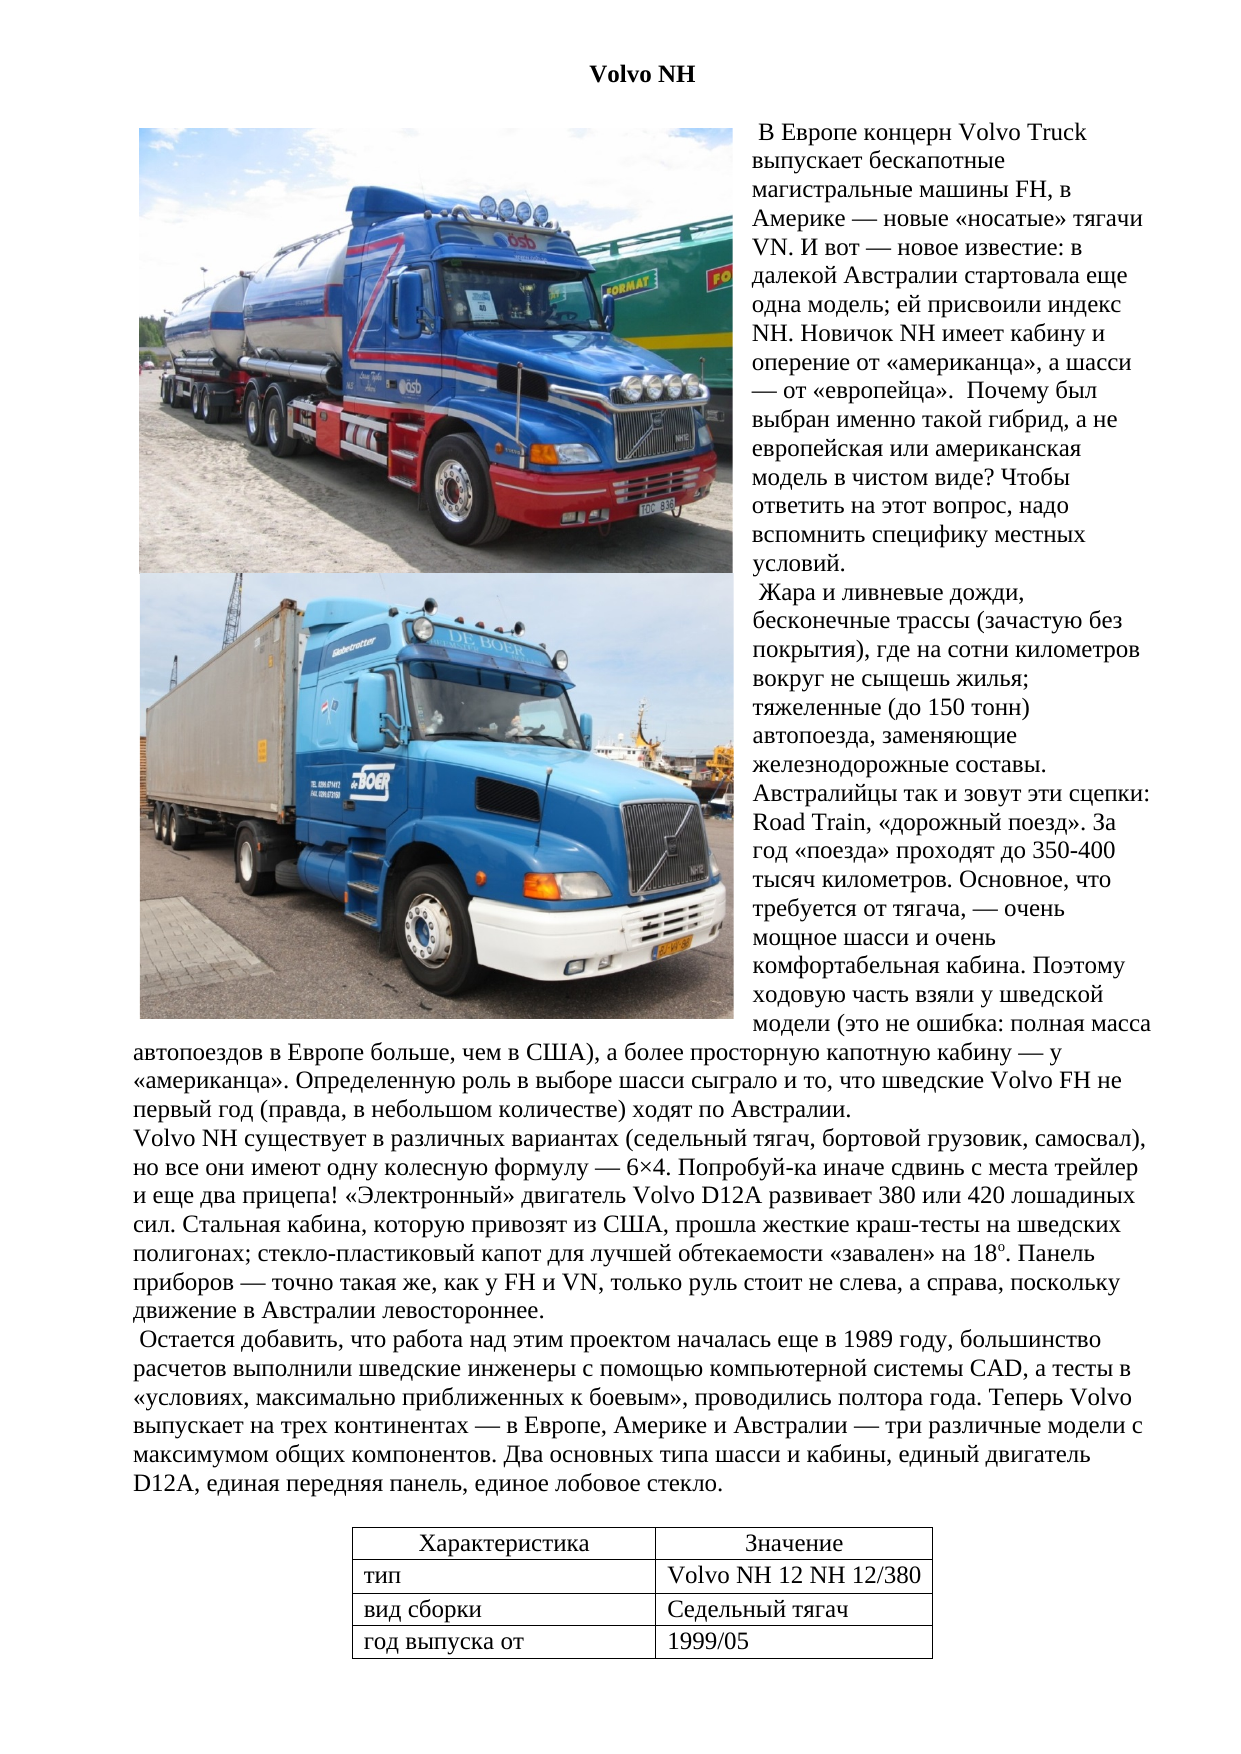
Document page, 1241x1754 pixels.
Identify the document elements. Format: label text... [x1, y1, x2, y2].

table_cell вид сборки [353, 1594, 655, 1625]
text Жара и ливневые дожди, бесконечные трассы (зачастую без покрытия), где на сотни километров вокруг не сыщешь жилья; тяжеленные (до 150 тонн) автопоезда, заменяющие железнодорожные составы. Австралийцы так и зовут эти сцепки: Road Train, «дорожный поезд». За год «поезда» проходят до 350-400 тысяч километров. Основное, что требуется от тягача, — очень мощное шасси и очень комфортабельная кабина. Поэтому ходовую часть взяли у шведской модели (это не ошибка: полная масса автопоездов в Европе больше, чем в США), а более просторную капотную кабину — у «американца». Определенную роль в выборе шасси сыграло и то, что шведские Volvo FH не первый год (правда, в небольшом количестве) ходят по Австралии. [133, 577, 1152, 1123]
table_header Значение [656, 1528, 932, 1559]
table_cell тип [353, 1560, 655, 1593]
table_cell Седельный тягач [656, 1594, 932, 1625]
text Volvo NH [133, 59, 1152, 88]
picture [139, 128, 734, 1019]
text В Европе концерн Volvo Truck выпускает бескапотные магистральные машины FH, в Америке — новые «носатые» тягачи VN. И вот — новое известие: в далекой Австралии стартовала еще одна модель; ей присвоили индекс NH. Новичок NH имеет кабину и оперение от «американца», а шасси — от «европейца». Почему был выбран именно такой гибрид, а не европейская или американская модель в чистом виде? Чтобы ответить на этот вопрос, надо вспомнить специфику местных условий. [133, 117, 1152, 577]
table_cell 1999/05 [656, 1626, 932, 1658]
table_cell год выпуска от [353, 1626, 655, 1658]
table_cell Volvo NH 12 NH 12/380 [656, 1560, 932, 1593]
table_header Характеристика [353, 1528, 655, 1559]
text Остается добавить, что работа над этим проектом началась еще в 1989 году, большинство расчетов выполнили шведские инженеры с помощью компьютерной системы CAD, а тесты в «условиях, максимально приближенных к боевым», проводились полтора года. Теперь Volvo выпускает на трех континентах — в Европе, Америке и Австралии — три различные модели с максимумом общих компонентов. Два основных типа шасси и кабины, единый двигатель D12A, единая передняя панель, единое лобовое стекло. [133, 1324, 1152, 1497]
text Volvo NH существует в различных вариантах (седельный тягач, бортовой грузовик, самосвал), но все они имеют одну колесную формулу — 6×4. Попробуй-ка иначе сдвинь с места трейлер и еще два прицепа! «Электронный» двигатель Volvo D12A развивает 380 или 420 лошадиных сил. Стальная кабина, которую привозят из США, прошла жесткие краш-тесты на шведских полигонах; стекло-пластиковый капот для лучшей обтекаемости «завален» на 18o. Панель приборов — точно такая же, как у FH и VN, только руль стоит не слева, а справа, поскольку движение в Австралии левостороннее. [133, 1123, 1152, 1324]
